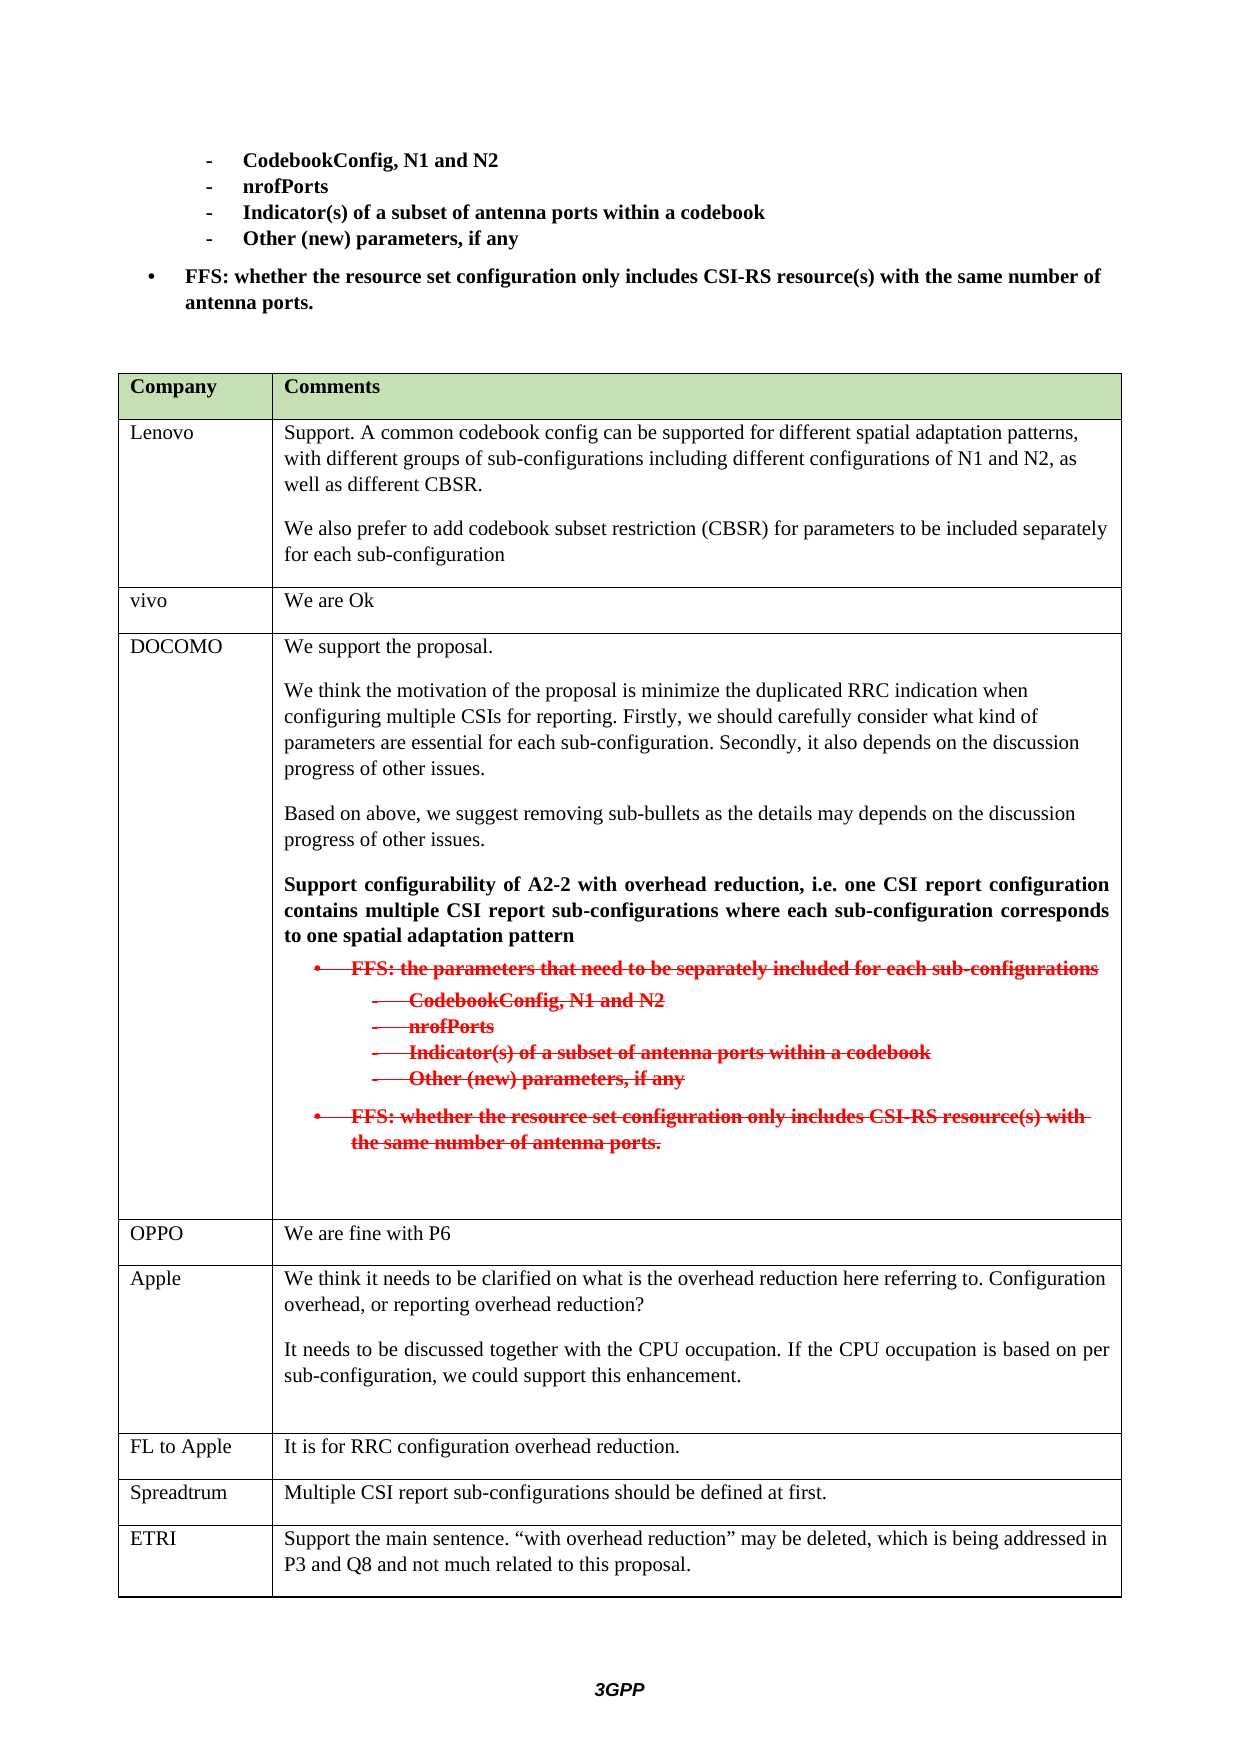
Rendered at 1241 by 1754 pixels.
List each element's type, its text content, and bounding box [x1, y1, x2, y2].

table_cell We think it needs to be clarified on what is the overhead reduction here referring to. Configuration overhead, or reporting overhead reduction? It needs to be discussed together with the CPU occupation. If the CPU occupation is based on per sub-configuration, we could support this enhancement. [273, 1266, 1121, 1433]
table_cell ETRI [119, 1526, 272, 1596]
table_cell Spreadtrum [119, 1480, 272, 1525]
table_cell We support the proposal. We think the motivation of the proposal is minimize the duplicated RRC indication when configuring multiple CSIs for reporting. Firstly, we should carefully consider what kind of parameters are essential for each sub-configuration. Secondly, it also depends on the discussion progress of other issues. Based on above, we suggest removing sub-bullets as the details may depends on the discussion progress of other issues. Support configurability of A2-2 with overhead reduction, i.e. one CSI report configuration contains multiple CSI report sub-configurations where each sub-configuration corresponds to one spatial adaptation pattern FFS: the parameters that need to be separately included for each sub-configurations CodebookConfig, N1 and N2 nrofPorts Indicator(s) of a subset of antenna ports within a codebook Other (new) parameters, if any FFS: whether the resource set configuration only includes CSI-RS resource(s) with the same number of antenna ports. [273, 634, 1121, 1219]
table_cell vivo [119, 588, 272, 633]
list FFS: whether the resource set configuration only includes CSI-RS resource(s) with the same number of antenna ports. [148, 264, 1122, 314]
table_cell DOCOMO [119, 634, 272, 1219]
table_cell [273, 1526, 1121, 1596]
list nrofPorts [206, 174, 1122, 198]
table_cell FL to Apple [119, 1434, 272, 1479]
table_cell We are fine with P6 [273, 1220, 1121, 1265]
table_cell Multiple CSI report sub-configurations should be defined at first. [273, 1480, 1121, 1525]
table_cell It is for RRC configuration overhead reduction. [273, 1434, 1121, 1479]
table_cell We are Ok [273, 588, 1121, 633]
list Indicator(s) of a subset of antenna ports within a codebook [206, 199, 1122, 224]
table_cell Apple [119, 1266, 272, 1433]
table_header Comments [273, 374, 1121, 419]
list CodebookConfig, N1 and N2 [206, 148, 1122, 172]
table_cell OPPO [119, 1220, 272, 1265]
table_cell Support. A common codebook config can be supported for different spatial adaptation patterns, with different groups of sub-configurations including different configurations of N1 and N2, as well as different CBSR. We also prefer to add codebook subset restriction (CBSR) for parameters to be included separately for each sub-configuration [273, 420, 1121, 587]
list Other (new) parameters, if any [206, 226, 1122, 249]
table_cell Lenovo [119, 420, 272, 587]
table_header Company [119, 374, 272, 419]
